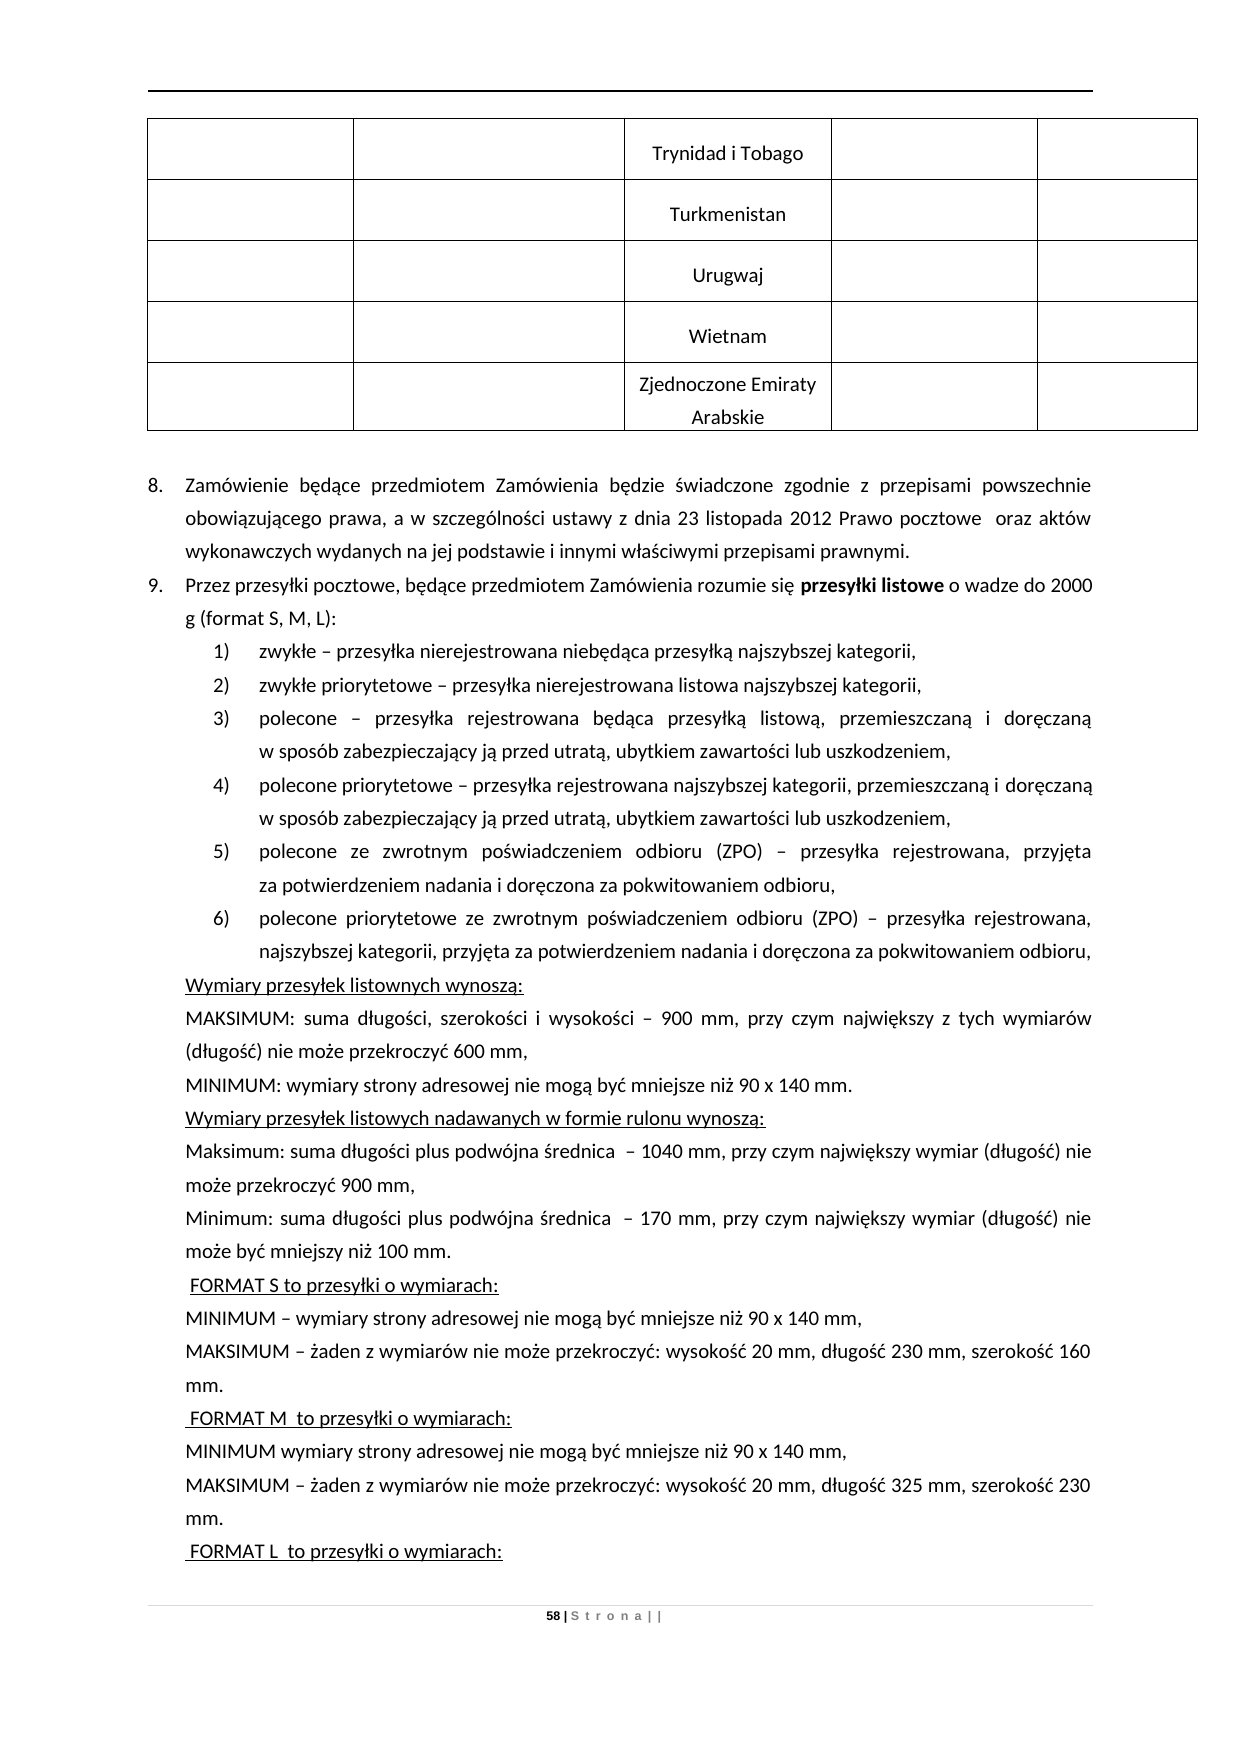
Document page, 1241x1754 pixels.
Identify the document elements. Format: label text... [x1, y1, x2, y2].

list zwykłe – przesyłka nierejestrowana niebędąca przesyłką najszybszej kategorii, [221, 631, 1093, 664]
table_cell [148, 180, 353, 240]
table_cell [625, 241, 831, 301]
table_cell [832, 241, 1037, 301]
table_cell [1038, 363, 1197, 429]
text MINIMUM: wymiary strony adresowej nie mogą być mniejsze niż 90 x 140 mm. [185, 1064, 1093, 1097]
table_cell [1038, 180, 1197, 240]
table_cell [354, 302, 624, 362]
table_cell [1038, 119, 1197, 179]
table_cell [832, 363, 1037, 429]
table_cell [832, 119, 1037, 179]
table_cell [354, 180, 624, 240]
text Wymiary przesyłek listowych nadawanych w formie rulonu wynoszą: [185, 1097, 1093, 1131]
list zwykłe priorytetowe – przesyłka nierejestrowana listowa najszybszej kategorii, [221, 664, 1093, 697]
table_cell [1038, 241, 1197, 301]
text FORMAT L to przesyłki o wymiarach: [185, 1531, 1093, 1564]
list Zamówienie będące przedmiotem Zamówienia będzie świadczone zgodnie z przepisami powszechnie obowiązującego prawa, a w szczególności ustawy z dnia 23 listopada 2012 Prawo pocztowe oraz aktów wykonawczych wydanych na jej podstawie i innymi właściwymi przepisami prawnymi. [148, 464, 1093, 564]
list polecone priorytetowe – przesyłka rejestrowana najszybszej kategorii, przemieszczaną i doręczaną w sposób zabezpieczający ją przed utratą, ubytkiem zawartości lub uszkodzeniem, [221, 764, 1093, 831]
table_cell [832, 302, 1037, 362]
text MINIMUM – wymiary strony adresowej nie mogą być mniejsze niż 90 x 140 mm, [185, 1297, 1093, 1331]
text Minimum: suma długości plus podwójna średnica – 170 mm, przy czym największy wymiar (długość) nie może być mniejszy niż 100 mm. [185, 1197, 1093, 1264]
text Wymiary przesyłek listownych wynoszą: [185, 964, 1093, 997]
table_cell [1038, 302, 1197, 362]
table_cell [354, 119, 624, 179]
list polecone – przesyłka rejestrowana będąca przesyłką listową, przemieszczaną i doręczaną w sposób zabezpieczający ją przed utratą, ubytkiem zawartości lub uszkodzeniem, [221, 697, 1093, 764]
list polecone ze zwrotnym poświadczeniem odbioru (ZPO) – przesyłka rejestrowana, przyjęta za potwierdzeniem nadania i doręczona za pokwitowaniem odbioru, [221, 831, 1093, 897]
text MAKSIMUM: suma długości, szerokości i wysokości – 900 mm, przy czym największy z tych wymiarów (długość) nie może przekroczyć 600 mm, [185, 997, 1093, 1064]
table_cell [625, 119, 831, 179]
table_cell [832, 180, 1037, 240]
text MAKSIMUM – żaden z wymiarów nie może przekroczyć: wysokość 20 mm, długość 325 mm, szerokość 230 mm. [185, 1464, 1093, 1531]
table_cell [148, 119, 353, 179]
text MAKSIMUM – żaden z wymiarów nie może przekroczyć: wysokość 20 mm, długość 230 mm, szerokość 160 mm. [185, 1331, 1093, 1397]
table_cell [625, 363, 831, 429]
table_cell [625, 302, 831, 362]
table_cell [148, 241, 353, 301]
text FORMAT S to przesyłki o wymiarach: [185, 1264, 1093, 1297]
text Maksimum: suma długości plus podwójna średnica – 1040 mm, przy czym największy wymiar (długość) nie może przekroczyć 900 mm, [185, 1131, 1093, 1197]
list Przez przesyłki pocztowe, będące przedmiotem Zamówienia rozumie się przesyłki listowe o wadze do 2000 g (format S, M, L): [148, 564, 1093, 631]
text MINIMUM wymiary strony adresowej nie mogą być mniejsze niż 90 x 140 mm, [185, 1431, 1093, 1464]
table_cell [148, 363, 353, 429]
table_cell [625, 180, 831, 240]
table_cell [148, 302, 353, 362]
text FORMAT M to przesyłki o wymiarach: [185, 1397, 1093, 1431]
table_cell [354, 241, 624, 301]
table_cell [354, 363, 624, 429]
list polecone priorytetowe ze zwrotnym poświadczeniem odbioru (ZPO) – przesyłka rejestrowana, najszybszej kategorii, przyjęta za potwierdzeniem nadania i doręczona za pokwitowaniem odbioru, [221, 897, 1093, 964]
